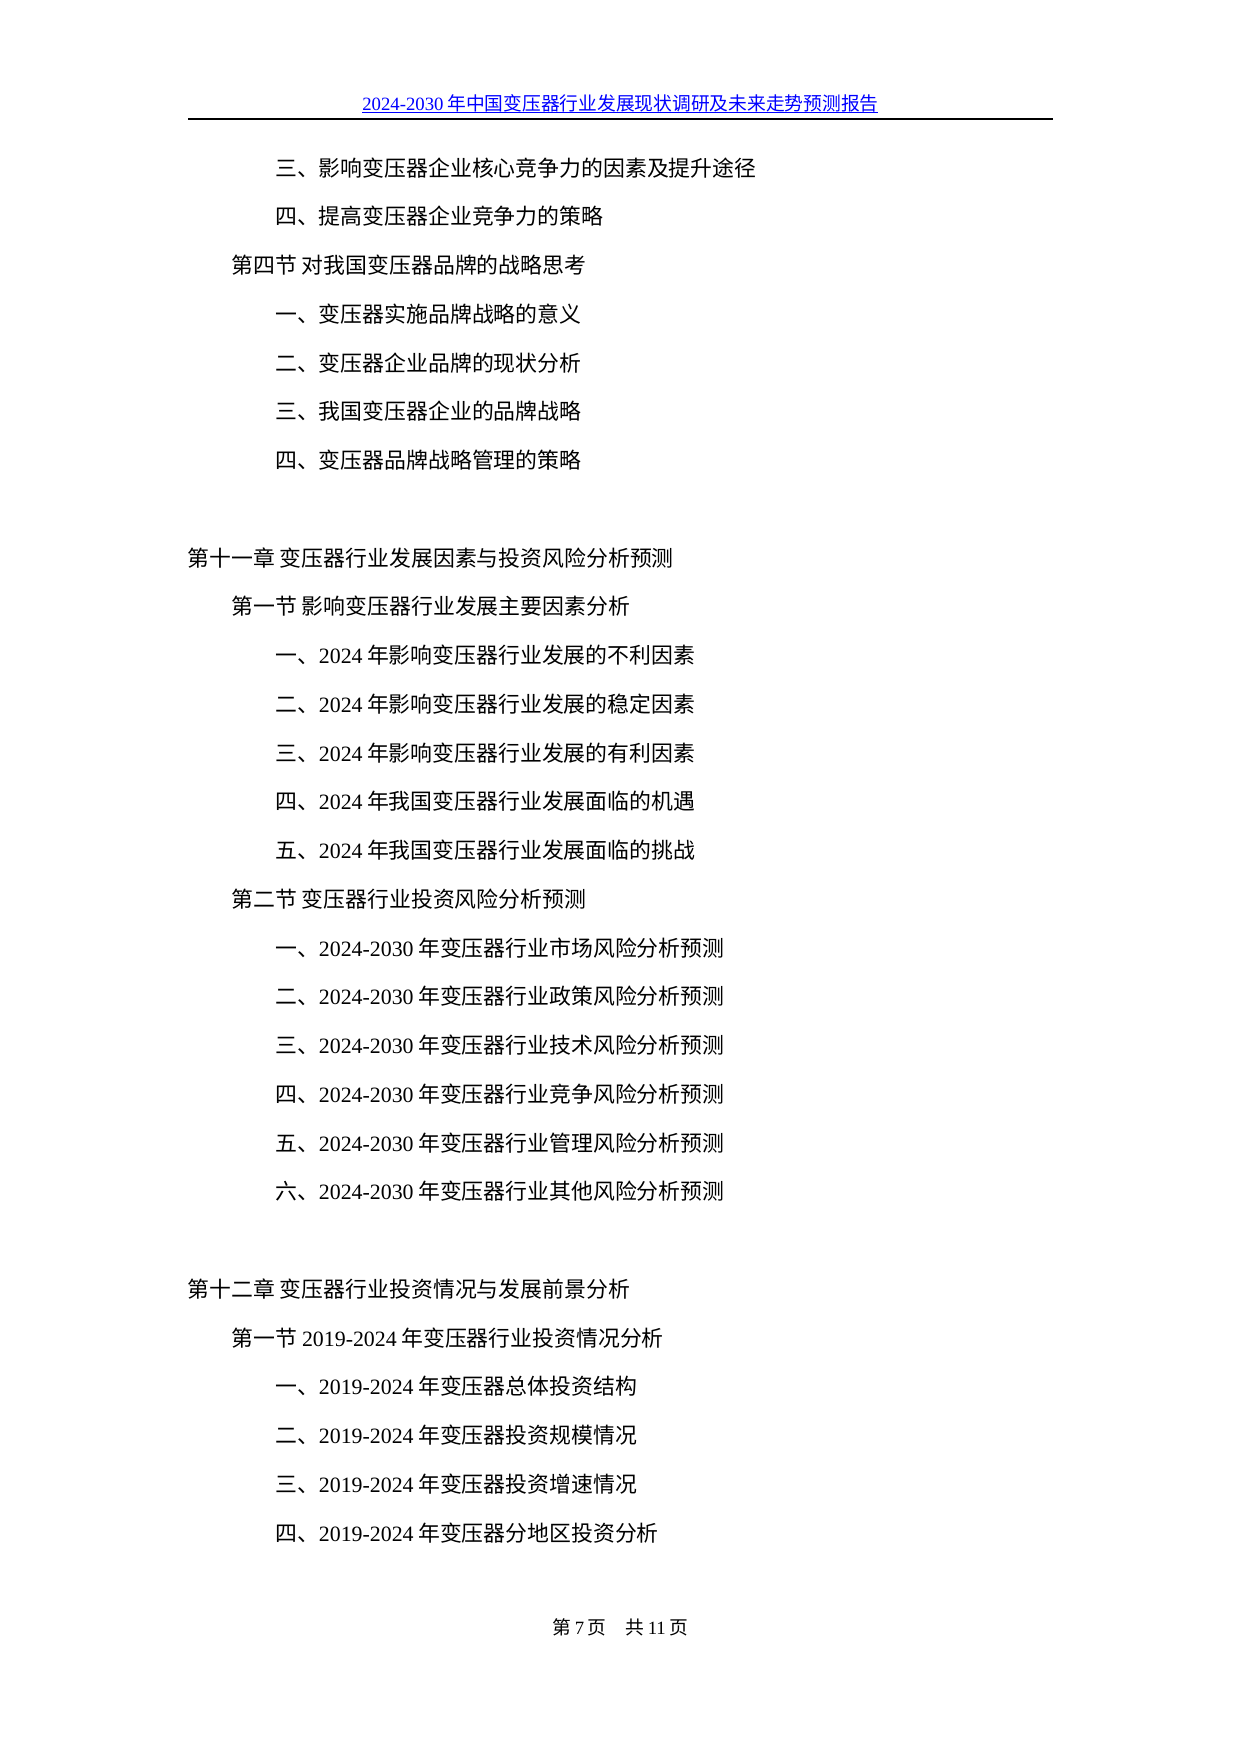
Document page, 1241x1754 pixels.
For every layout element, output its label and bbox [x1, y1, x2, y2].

text [187, 150, 1053, 1548]
